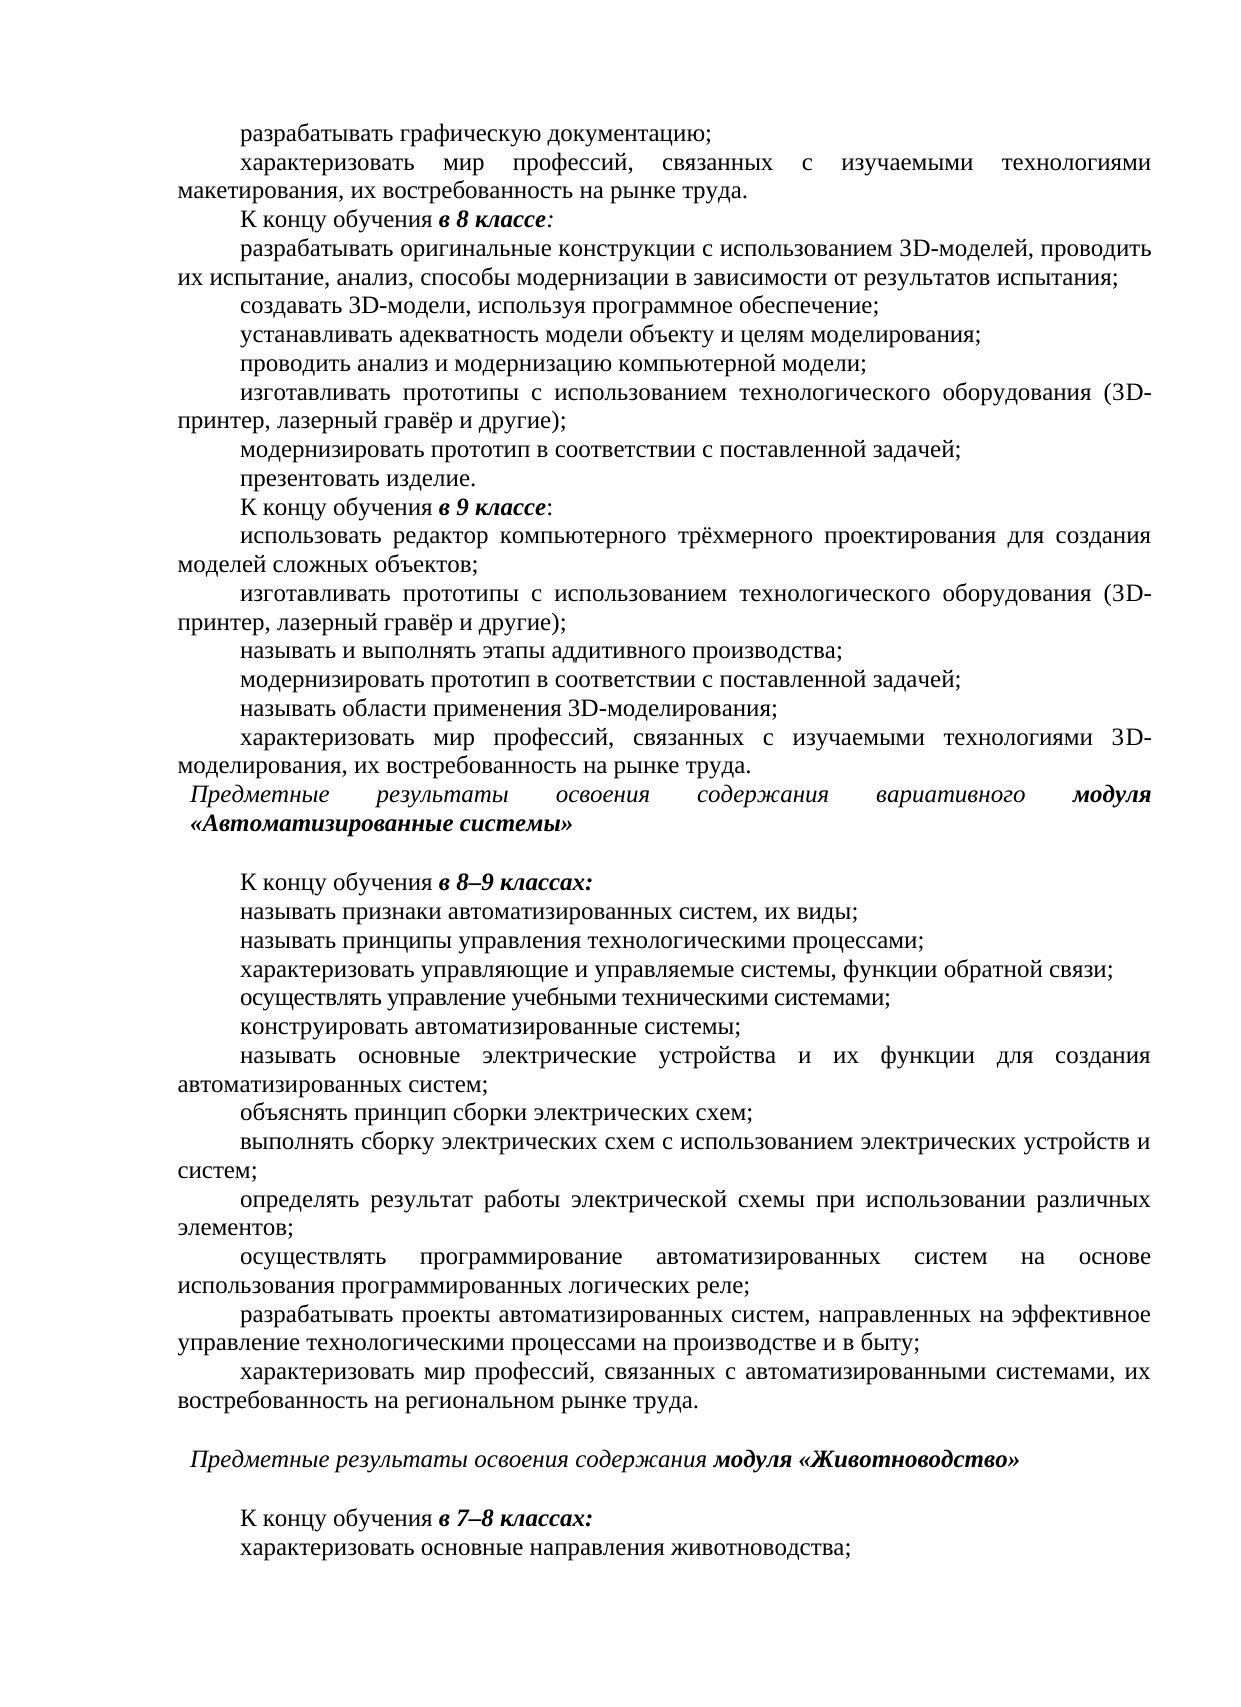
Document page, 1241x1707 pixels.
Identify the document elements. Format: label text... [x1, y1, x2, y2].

text К концу обучения в 7–8 классах: [177, 1503, 1152, 1532]
text выполнять сборку электрических схем с использованием электрических устройств и систем; [177, 1126, 1152, 1184]
text называть и выполнять этапы аддитивного производства; [177, 636, 1152, 664]
text использовать редактор компьютерного трёхмерного проектирования для создания моделей сложных объектов; [177, 521, 1152, 578]
text К концу обучения в 9 классе: [177, 492, 1152, 521]
text характеризовать управляющие и управляемые системы, функции обратной связи; [177, 954, 1152, 982]
text презентовать изделие. [177, 463, 1152, 492]
text К концу обучения в 8 классе: [177, 204, 1152, 233]
text разрабатывать графическую документацию; [177, 118, 1152, 147]
text объяснять принцип сборки электрических схем; [177, 1097, 1152, 1126]
text проводить анализ и модернизацию компьютерной модели; [177, 348, 1152, 377]
text модернизировать прототип в соответствии с поставленной задачей; [177, 664, 1152, 693]
text характеризовать основные направления животноводства; [177, 1532, 1152, 1561]
text характеризовать мир профессий, связанных с изучаемыми технологиями 3D-моделирования, их востребованность на рынке труда. [177, 722, 1152, 779]
text характеризовать мир профессий, связанных с изучаемыми технологиями макетирования, их востребованность на рынке труда. [177, 147, 1152, 204]
text Предметные результаты освоения содержания вариативного модуля «Автоматизированные системы» [190, 779, 1152, 837]
text называть принципы управления технологическими процессами; [177, 925, 1152, 954]
text устанавливать адекватность модели объекту и целям моделирования; [177, 319, 1152, 348]
text определять результат работы электрической схемы при использовании различных элементов; [177, 1184, 1152, 1241]
text разрабатывать проекты автоматизированных систем, направленных на эффективное управление технологическими процессами на производстве и в быту; [177, 1299, 1152, 1356]
text называть области применения 3D-моделирования; [177, 693, 1152, 722]
text осуществлять программирование автоматизированных систем на основе использования программированных логических реле; [177, 1241, 1152, 1299]
text изготавливать прототипы с использованием технологического оборудования (3D-принтер, лазерный гравёр и другие); [177, 377, 1152, 434]
text характеризовать мир профессий, связанных с автоматизированными системами, их востребованность на региональном рынке труда. [177, 1356, 1152, 1414]
text К концу обучения в 8–9 классах: [177, 867, 1152, 896]
text конструировать автоматизированные системы; [177, 1011, 1152, 1040]
text создавать 3D-модели, используя программное обеспечение; [177, 291, 1152, 319]
text называть признаки автоматизированных систем, их виды; [177, 896, 1152, 925]
text называть основные электрические устройства и их функции для создания автоматизированных систем; [177, 1040, 1152, 1097]
text разрабатывать оригинальные конструкции с использованием 3D-моделей, проводить их испытание, анализ, способы модернизации в зависимости от результатов испытания; [177, 233, 1152, 291]
text Предметные результаты освоения содержания модуля «Животноводство» [190, 1444, 1152, 1473]
text осуществлять управление учебными техническими системами; [177, 982, 1152, 1011]
text модернизировать прототип в соответствии с поставленной задачей; [177, 434, 1152, 463]
text изготавливать прототипы с использованием технологического оборудования (3D-принтер, лазерный гравёр и другие); [177, 578, 1152, 636]
